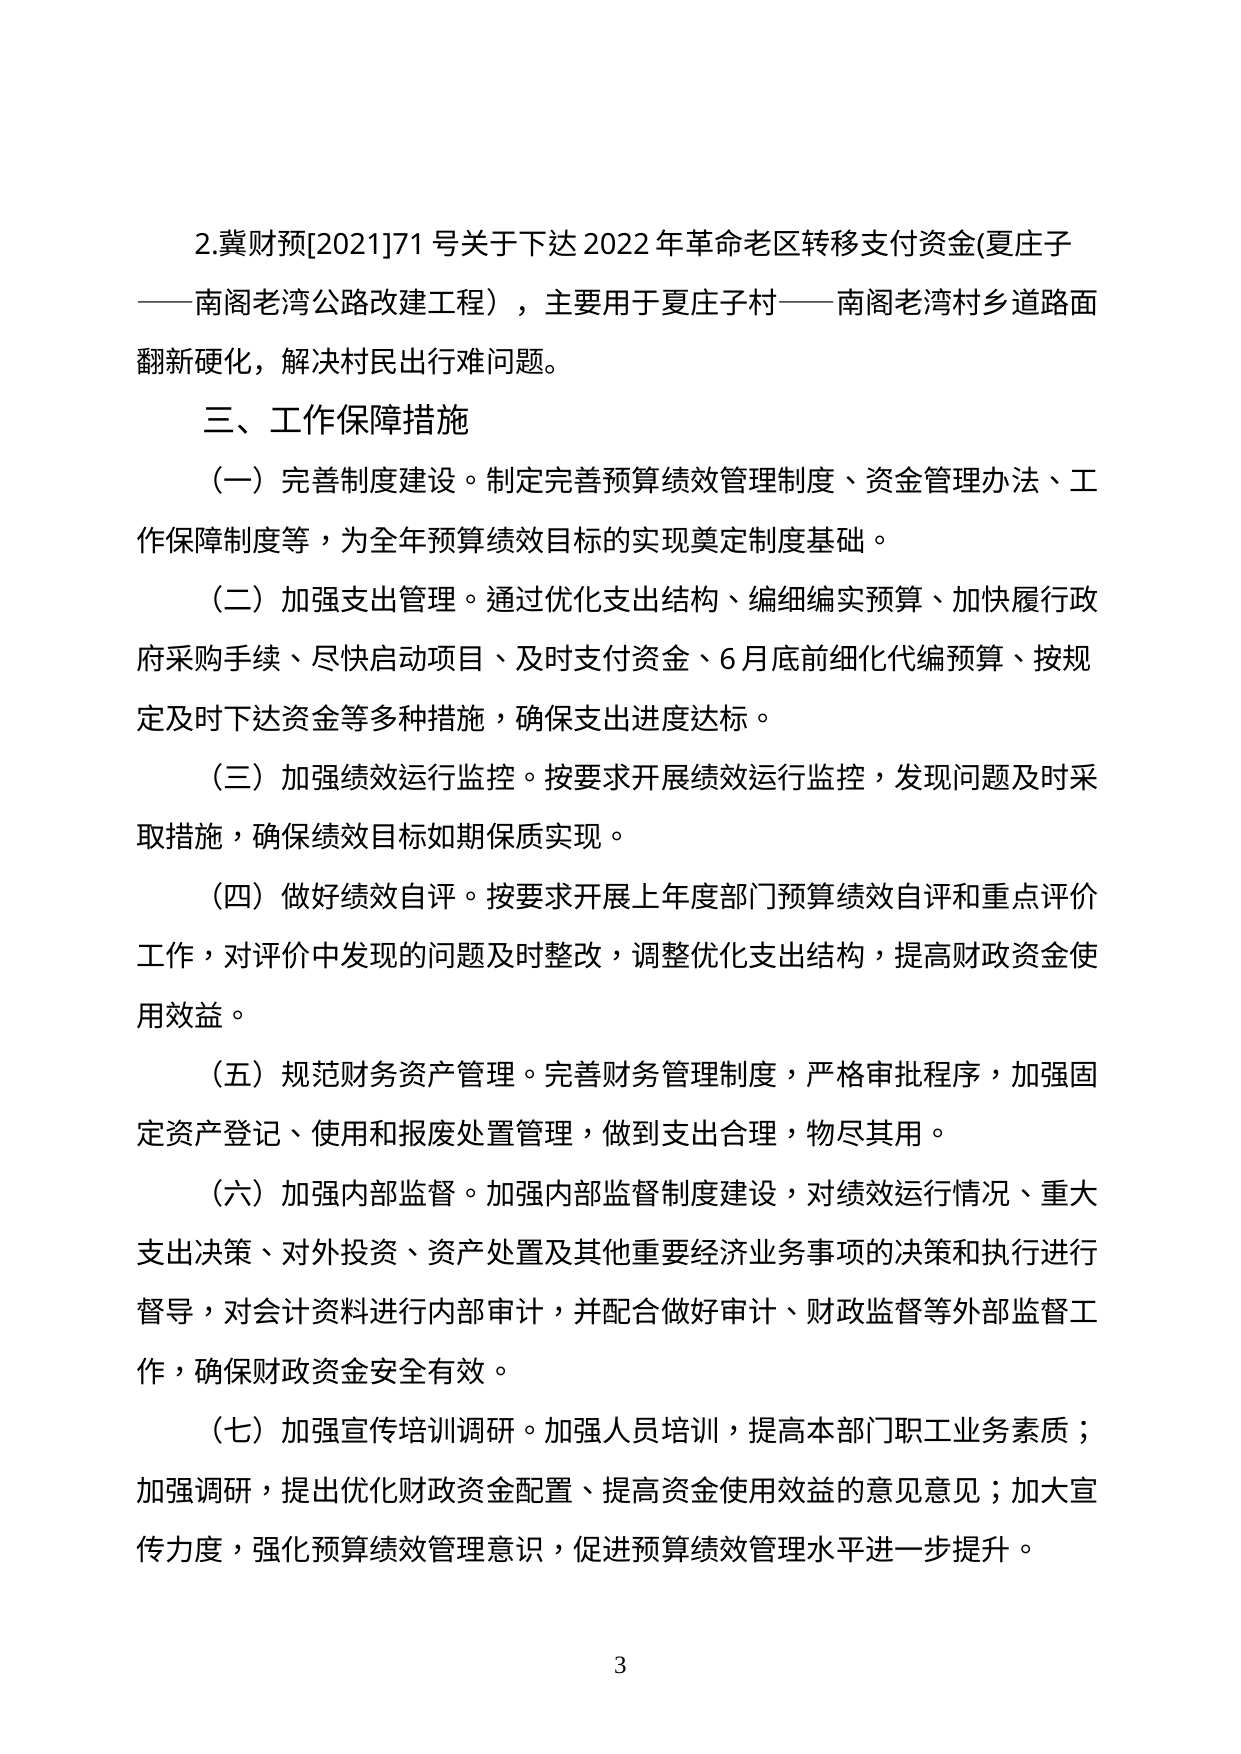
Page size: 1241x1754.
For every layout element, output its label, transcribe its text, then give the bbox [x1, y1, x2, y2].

text 三、工作保障措施 [136, 385, 1104, 444]
text （二）加强支出管理。通过优化支出结构、编细编实预算、加快履行政府采购手续、尽快启动项目、及时支付资金、6月底前细化代编预算、按规定及时下达资金等多种措施，确保支出进度达标。 [136, 563, 1104, 741]
text （七）加强宣传培训调研。加强人员培训，提高本部门职工业务素质；加强调研，提出优化财政资金配置、提高资金使用效益的意见意见；加大宣传力度，强化预算绩效管理意识，促进预算绩效管理水平进一步提升。 [136, 1394, 1104, 1572]
text （四）做好绩效自评。按要求开展上年度部门预算绩效自评和重点评价工作，对评价中发现的问题及时整改，调整优化支出结构，提高财政资金使用效益。 [136, 860, 1104, 1038]
text 2.冀财预[2021]71号关于下达2022年革命老区转移支付资金(夏庄子——南阁老湾公路改建工程），主要用于夏庄子村——南阁老湾村乡道路面翻新硬化，解决村民出行难问题。 [136, 207, 1104, 385]
text （三）加强绩效运行监控。按要求开展绩效运行监控，发现问题及时采取措施，确保绩效目标如期保质实现。 [136, 741, 1104, 860]
text （六）加强内部监督。加强内部监督制度建设，对绩效运行情况、重大支出决策、对外投资、资产处置及其他重要经济业务事项的决策和执行进行督导，对会计资料进行内部审计，并配合做好审计、财政监督等外部监督工作，确保财政资金安全有效。 [136, 1157, 1104, 1394]
text （一）完善制度建设。制定完善预算绩效管理制度、资金管理办法、工作保障制度等，为全年预算绩效目标的实现奠定制度基础。 [136, 444, 1104, 563]
text （五）规范财务资产管理。完善财务管理制度，严格审批程序，加强固定资产登记、使用和报废处置管理，做到支出合理，物尽其用。 [136, 1038, 1104, 1157]
